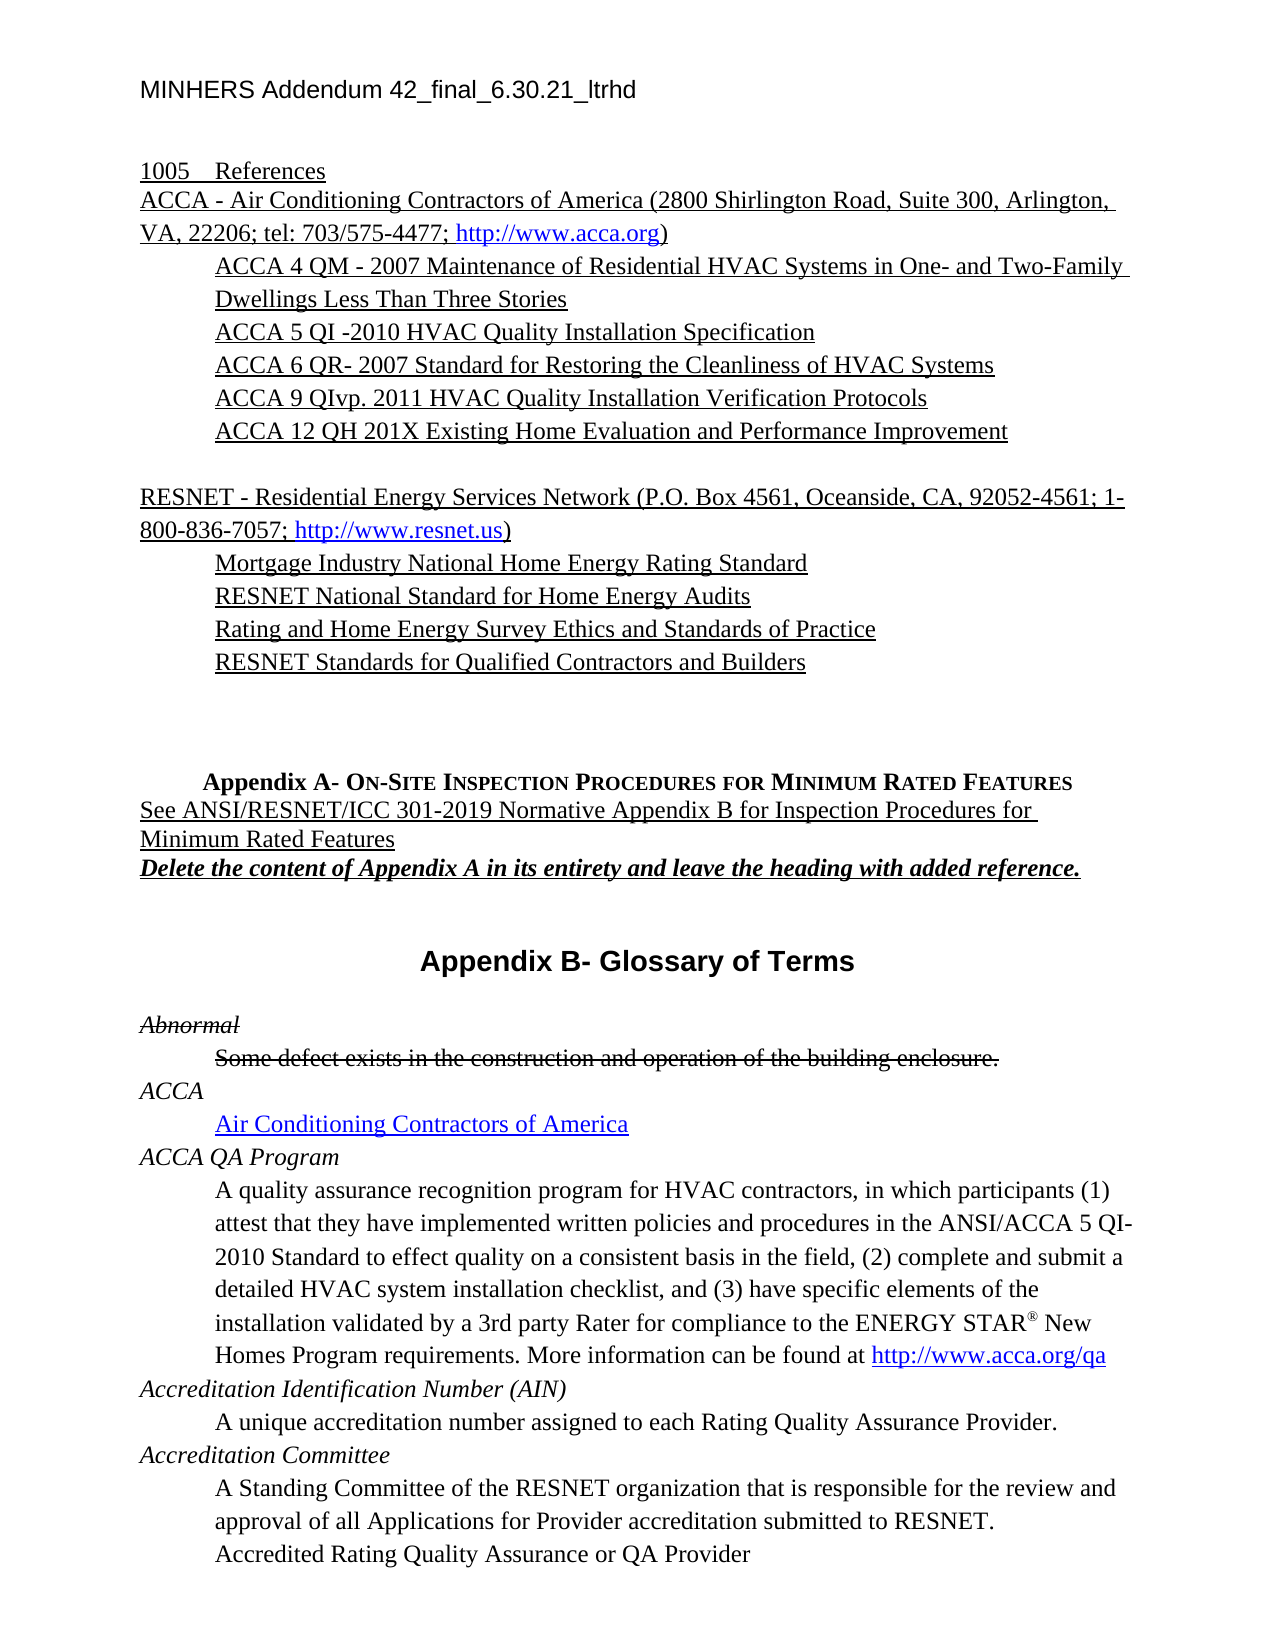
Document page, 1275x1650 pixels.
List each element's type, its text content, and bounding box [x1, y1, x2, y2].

text ACCA [139, 1076, 1135, 1105]
text Mortgage Industry National Home Energy Rating Standard RESNET National Standard for Home Energy Audits Rating and Home Energy Survey Ethics and Standards of Practice RESNET Standards for Qualified Contractors and Builders [214, 548, 1135, 676]
text Abnormal [139, 1010, 1135, 1039]
text Some defect exists in the construction and operation of the building enclosure. [139, 1043, 1135, 1072]
text Appendix A- On-Site Inspection Procedures for Minimum Rated Features [139, 767, 1135, 795]
text A unique accreditation number assigned to each Rating Quality Assurance Provider. [139, 1407, 1135, 1435]
text Accreditation Committee [139, 1440, 1135, 1468]
text 1005 References [139, 156, 1135, 185]
text A Standing Committee of the RESNET organization that is responsible for the review and approval of all Applications for Provider accreditation submitted to RESNET. [214, 1473, 1135, 1534]
text ACCA - Air Conditioning Contractors of America (2800 Shirlington Road, Suite 300, Arlington, VA, 22206; tel: 703/575-4477; http://www.acca.org) [139, 185, 1135, 247]
title Appendix B- Glossary of Terms [139, 944, 1135, 977]
text Accredited Rating Quality Assurance or QA Provider [214, 1539, 1135, 1567]
text A quality assurance recognition program for HVAC contractors, in which participants (1) attest that they have implemented written policies and procedures in the ANSI/ACCA 5 QI-2010 Standard to effect quality on a consistent basis in the field, (2) complete and submit a detailed HVAC system installation checklist, and (3) have specific elements of the installation validated by a 3rd party Rater for compliance to the ENERGY STAR® New Homes Program requirements. More information can be found at http://www.acca.org/qa [214, 1176, 1135, 1369]
text ACCA 4 QM - 2007 Maintenance of Residential HVAC Systems in One- and Two-Family Dwellings Less Than Three Stories ACCA 5 QI -2010 HVAC Quality Installation Specification ACCA 6 QR- 2007 Standard for Restoring the Cleanliness of HVAC Systems ACCA 9 QIvp. 2011 HVAC Quality Installation Verification Protocols ACCA 12 QH 201X Existing Home Evaluation and Performance Improvement [214, 251, 1135, 478]
text Air Conditioning Contractors of America [139, 1109, 1135, 1138]
text RESNET - Residential Energy Services Network (P.O. Box 4561, Oceanside, CA, 92052-4561; 1-800-836-7057; http://www.resnet.us) [139, 482, 1135, 544]
text See ANSI/RESNET/ICC 301-2019 Normative Appendix B for Inspection Procedures for Minimum Rated Features [139, 795, 1135, 853]
text Delete the content of Appendix A in its entirety and leave the heading with added reference. [139, 853, 1135, 882]
text Accreditation Identification Number (AIN) [139, 1374, 1135, 1402]
text ACCA QA Program [139, 1142, 1135, 1171]
